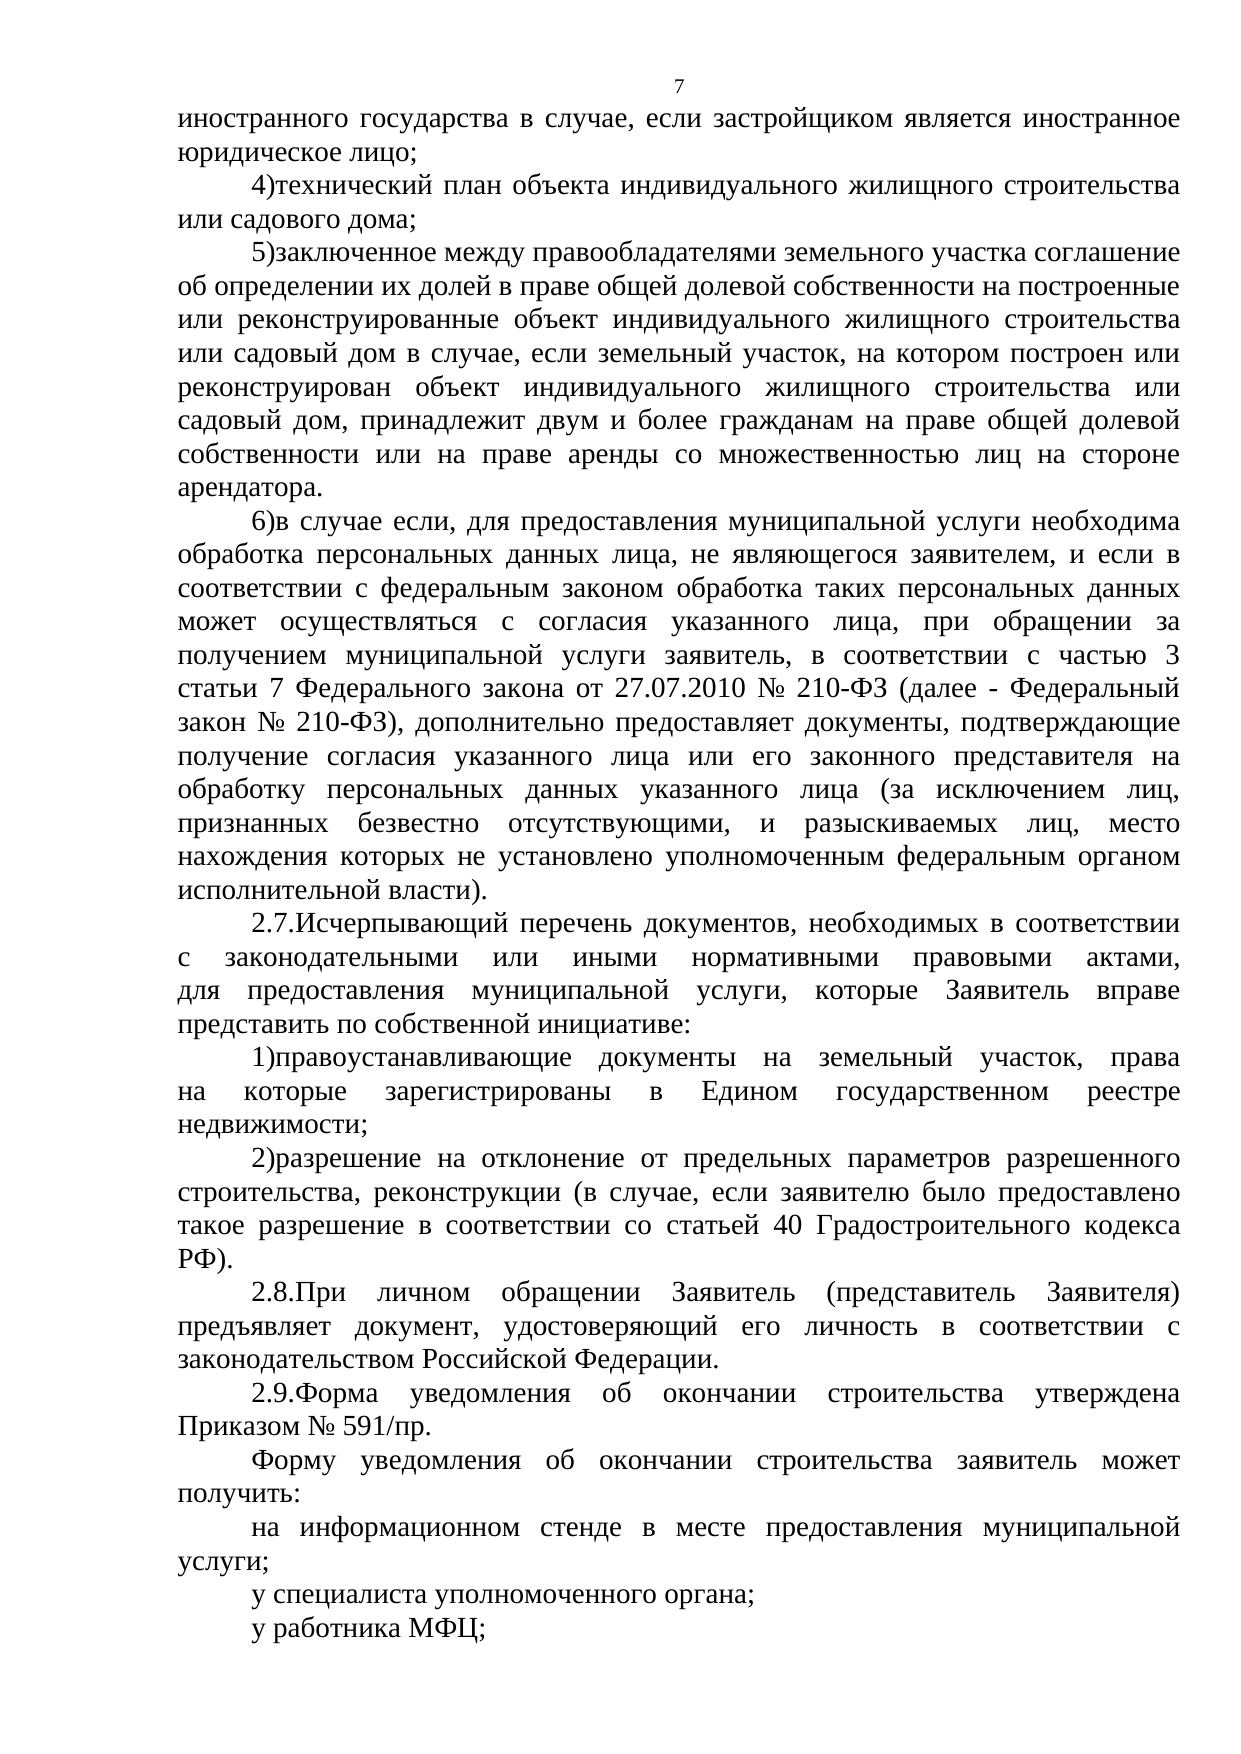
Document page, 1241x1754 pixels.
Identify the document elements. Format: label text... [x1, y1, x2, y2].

text 1)правоустанавливающие документы на земельный участок, права на которые зарегистрированы в Едином государственном реестре недвижимости; [177, 1039, 1181, 1140]
text 5)заключенное между правообладателями земельного участка соглашение об определении их долей в праве общей долевой собственности на построенные или реконструированные объект индивидуального жилищного строительства или садовый дом в случае, если земельный участок, на котором построен или реконструирован объект индивидуального жилищного строительства или садовый дом, принадлежит двум и более гражданам на праве общей долевой собственности или на праве аренды со множественностью лиц на стороне арендатора. [177, 234, 1181, 503]
text у специалиста уполномоченного органа; [177, 1576, 1181, 1610]
text 2)разрешение на отклонение от предельных параметров разрешенного строительства, реконструкции (в случае, если заявителю было предоставлено такое разрешение в соответствии со статьей 40 Градостроительного кодекса РФ). [177, 1140, 1181, 1274]
text Форму уведомления об окончании строительства заявитель может получить: [177, 1442, 1181, 1509]
text 6)в случае если, для предоставления муниципальной услуги необходима обработка персональных данных лица, не являющегося заявителем, и если в соответствии с федеральным законом обработка таких персональных данных может осуществляться с согласия указанного лица, при обращении за получением муниципальной услуги заявитель, в соответствии с частью 3 статьи 7 Федерального закона от 27.07.2010 № 210-ФЗ (далее - Федеральный закон № 210-ФЗ), дополнительно предоставляет документы, подтверждающие получение согласия указанного лица или его законного представителя на обработку персональных данных указанного лица (за исключением лиц, признанных безвестно отсутствующими, и разыскиваемых лиц, место нахождения которых не установлено уполномоченным федеральным органом исполнительной власти). [177, 503, 1181, 905]
text у работника МФЦ; [177, 1610, 1181, 1643]
text 2.8.При личном обращении Заявитель (представитель Заявителя) предъявляет документ, удостоверяющий его личность в соответствии с законодательством Российской Федерации. [177, 1274, 1181, 1375]
text 2.9.Форма уведомления об окончании строительства утверждена Приказом № 591/пр. [177, 1375, 1181, 1442]
text 4)технический план объекта индивидуального жилищного строительства или садового дома; [177, 167, 1181, 234]
text на информационном стенде в месте предоставления муниципальной услуги; [177, 1509, 1181, 1576]
text 2.7.Исчерпывающий перечень документов, необходимых в соответствии с законодательными или иными нормативными правовыми актами, для предоставления муниципальной услуги, которые Заявитель вправе представить по собственной инициативе: [177, 905, 1181, 1039]
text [177, 100, 1181, 167]
